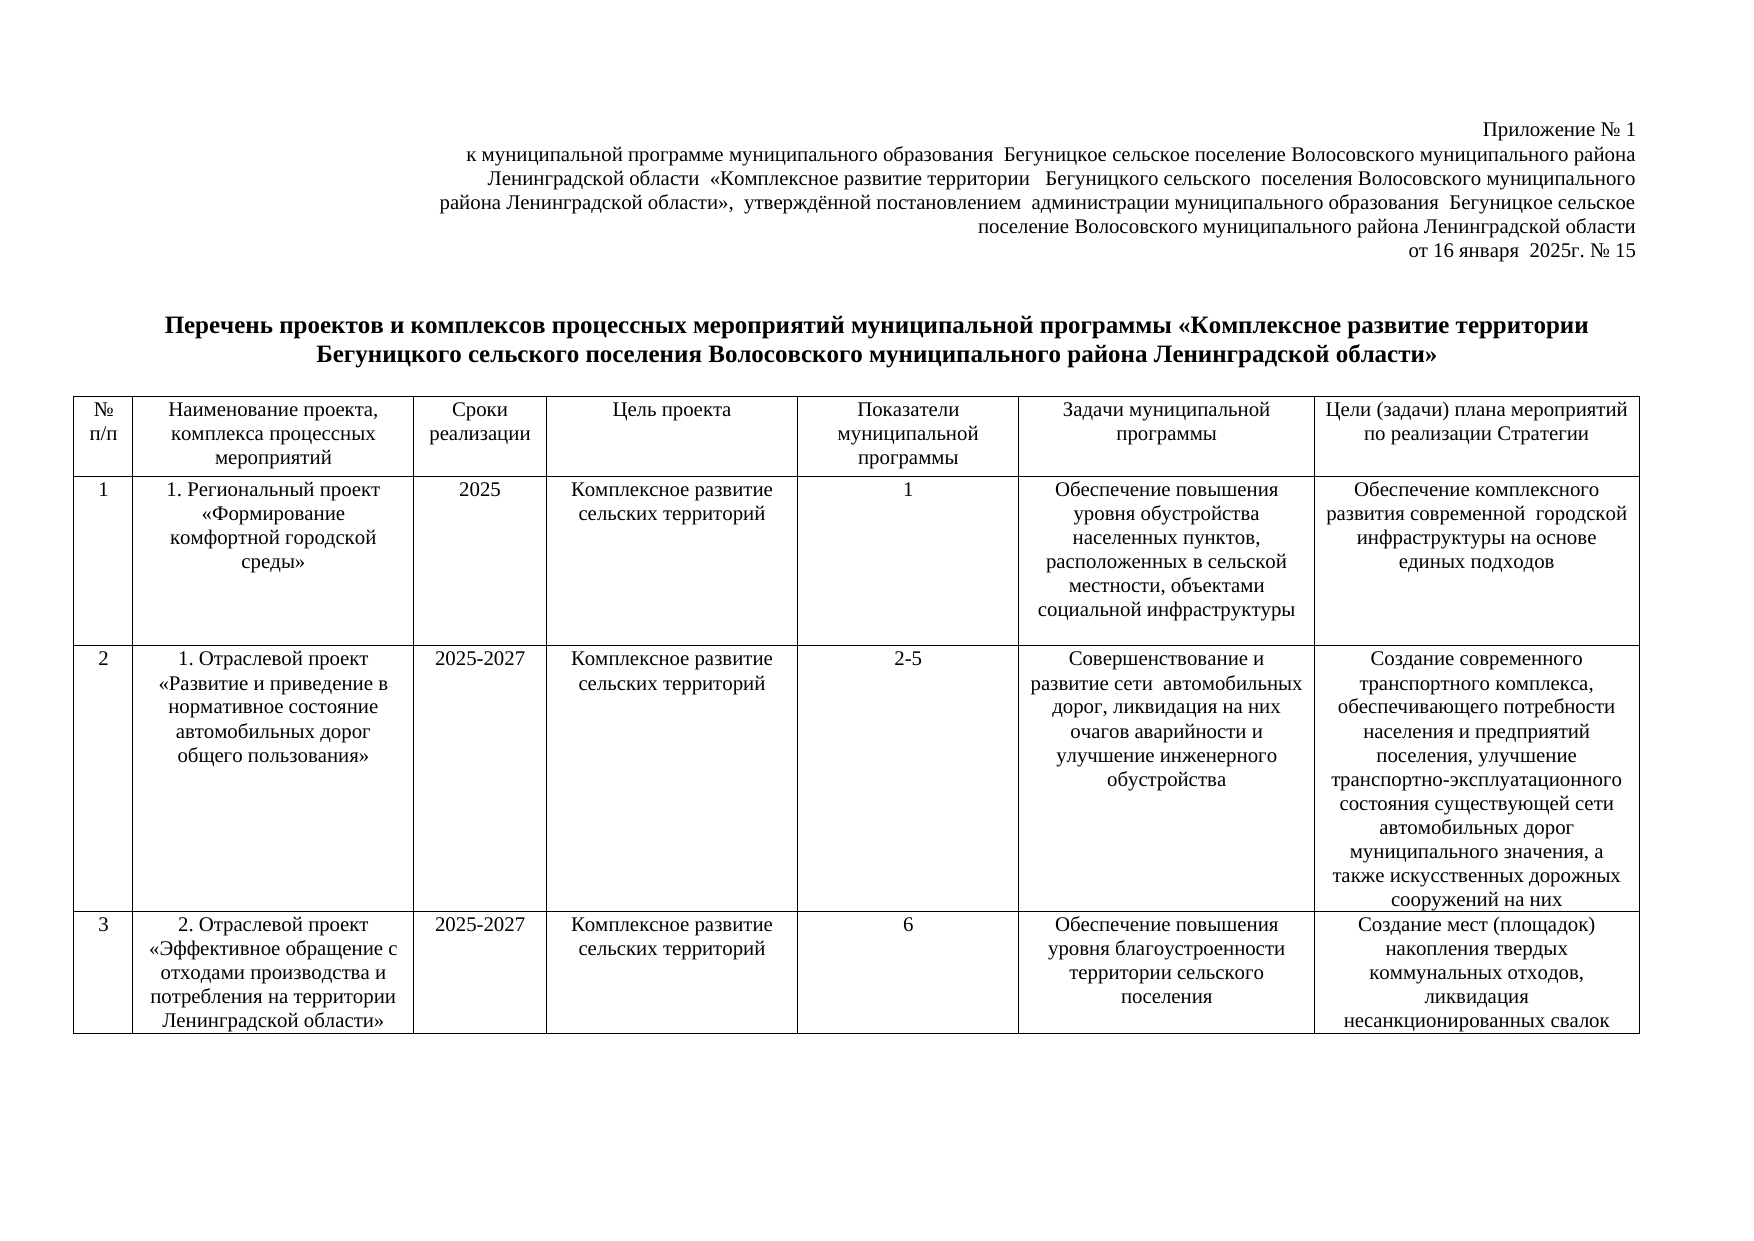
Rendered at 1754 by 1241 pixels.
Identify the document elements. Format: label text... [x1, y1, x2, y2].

table_cell 2 [74, 646, 132, 911]
table_cell 3 [74, 912, 132, 1032]
table_cell Комплексное развитие сельских территорий [547, 646, 797, 911]
table_cell 2. Отраслевой проект «Эффективное обращение с отходами производства и потребления на территории Ленинградской области» [133, 912, 413, 1032]
table_cell 2-5 [798, 646, 1018, 911]
table_cell 2025-2027 [414, 912, 546, 1032]
table_header Цель проекта [547, 397, 797, 476]
table_cell Комплексное развитие сельских территорий [547, 912, 797, 1032]
table_header Наименование проекта, комплекса процессных мероприятий [133, 397, 413, 476]
text Перечень проектов и комплексов процессных мероприятий муниципальной программы «Комплексное развитие территории Бегуницкого сельского поселения Волосовского муниципального района Ленинградской области» [118, 310, 1636, 367]
text от 16 января 2025г. № 15 [487, 238, 1636, 262]
table_cell 2025-2027 [414, 646, 546, 911]
text Приложение № 1 [561, 117, 1636, 141]
table_cell Обеспечение повышения уровня обустройства населенных пунктов, расположенных в сельской местности, объектами социальной инфраструктуры [1019, 477, 1314, 645]
table_cell Совершенствование и развитие сети автомобильных дорог, ликвидация на них очагов аварийности и улучшение инженерного обустройства [1019, 646, 1314, 911]
table_header Цели (задачи) плана мероприятий по реализации Стратегии [1315, 397, 1639, 476]
table_cell Комплексное развитие сельских территорий [547, 477, 797, 645]
table_header № п/п [74, 397, 132, 476]
table_cell Обеспечение комплексного развития современной городской инфраструктуры на основе единых подходов [1315, 477, 1639, 645]
table_header Показатели муниципальной программы [798, 397, 1018, 476]
table_header Задачи муниципальной программы [1019, 397, 1314, 476]
table_header Сроки реализации [414, 397, 546, 476]
table_cell Обеспечение повышения уровня благоустроенности территории сельского поселения [1019, 912, 1314, 1032]
table_cell Создание мест (площадок) накопления твердых коммунальных отходов, ликвидация несанкционированных свалок [1315, 912, 1639, 1032]
table_cell 1. Отраслевой проект «Развитие и приведение в нормативное состояние автомобильных дорог общего пользования» [133, 646, 413, 911]
table_cell Создание современного транспортного комплекса, обеспечивающего потребности населения и предприятий поселения, улучшение транспортно-эксплуатационного состояния существующей сети автомобильных дорог муниципального значения, а также искусственных дорожных сооружений на них [1315, 646, 1639, 911]
text к муниципальной программе муниципального образования Бегуницкое сельское поселение Волосовского муниципального района Ленинградской области «Комплексное развитие территории Бегуницкого сельского поселения Волосовского муниципального района Ленинградской области», утверждённой постановлением администрации муниципального образования Бегуницкое сельское поселение Волосовского муниципального района Ленинградской области [428, 141, 1636, 238]
table_cell 6 [798, 912, 1018, 1032]
table_cell 1 [798, 477, 1018, 645]
table_cell 1 [74, 477, 132, 645]
table_cell 2025 [414, 477, 546, 645]
table_cell 1. Региональный проект «Формирование комфортной городской среды» [133, 477, 413, 645]
